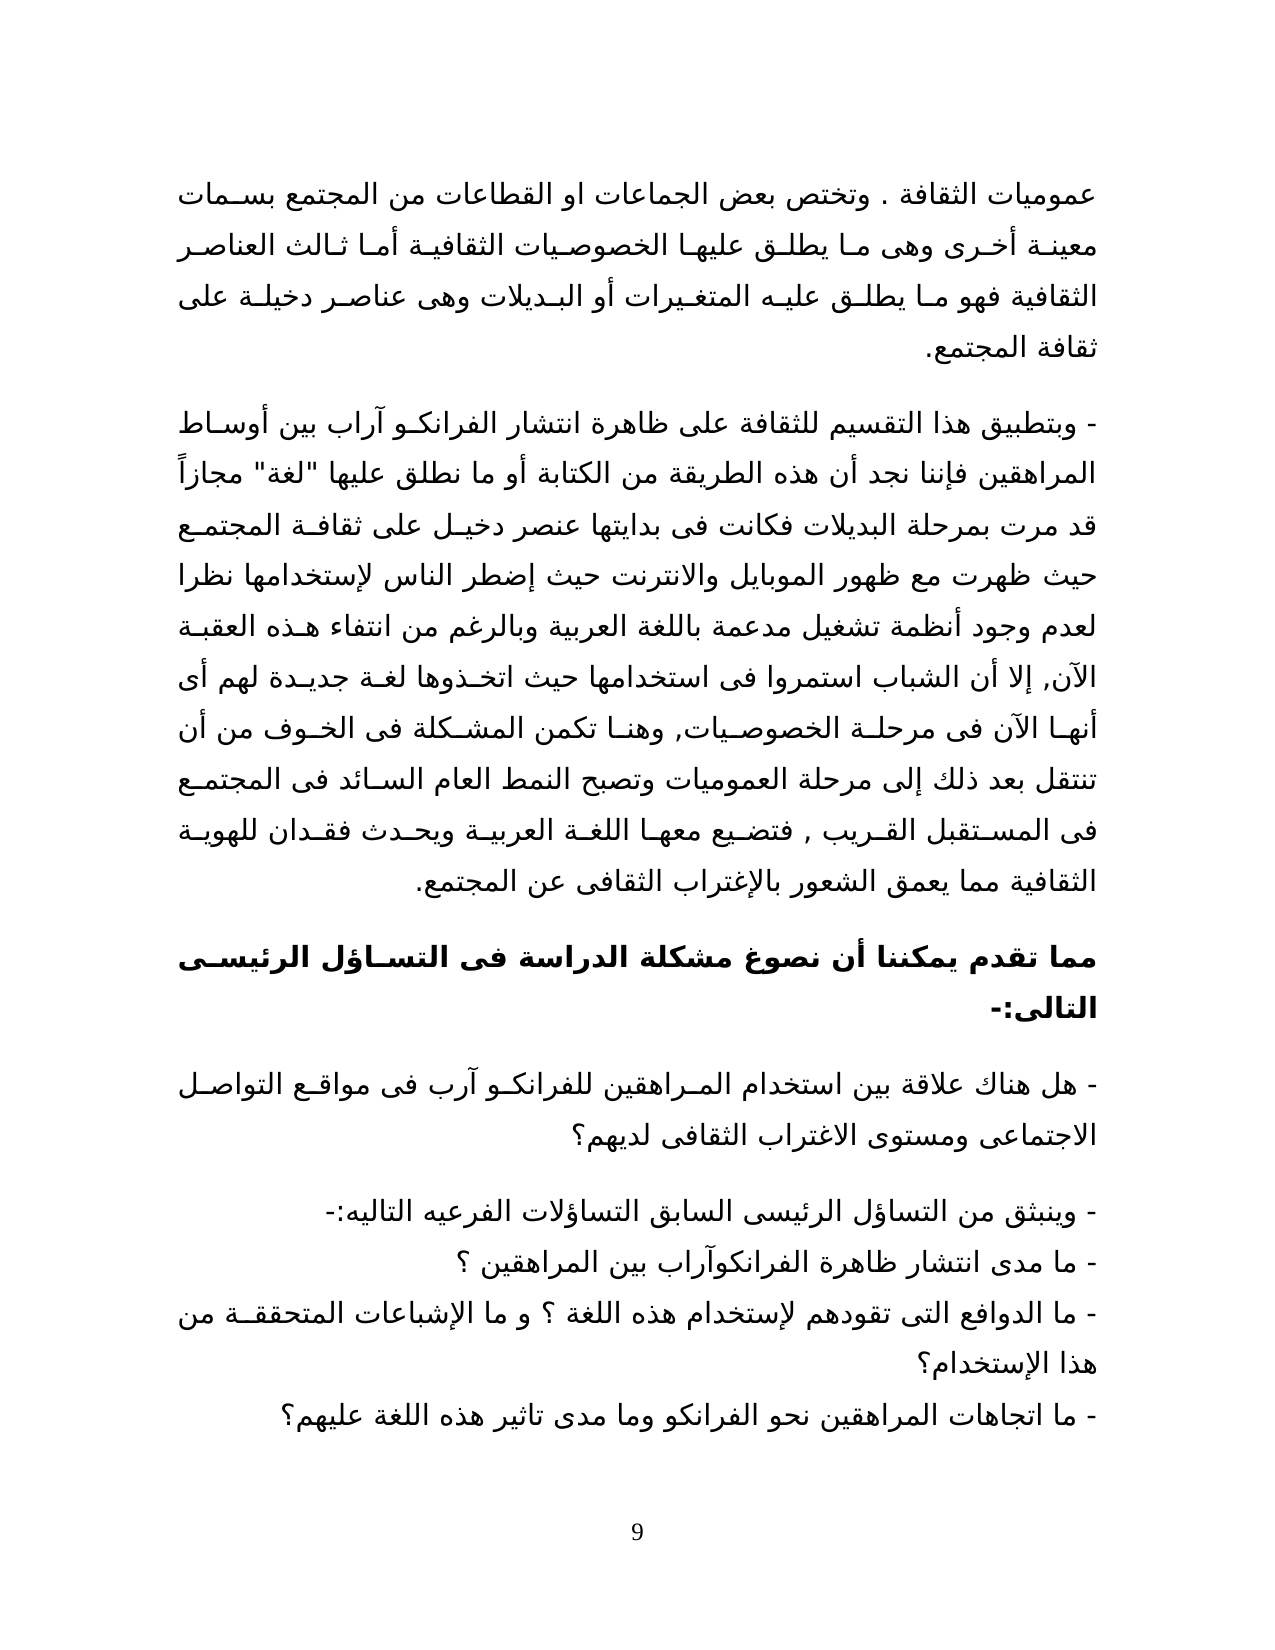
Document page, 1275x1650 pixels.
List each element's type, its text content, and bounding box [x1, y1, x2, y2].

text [177, 177, 1098, 364]
text - ما الدوافع التى تقودهم لإستخدام هذه اللغة ؟ و ما الإشباعات المتحققة من هذا الإستخدام؟ [177, 1296, 1098, 1381]
text - وبتطبيق هذا التقسيم للثقافة على ظاهرة انتشار الفرانكو آراب بين أوساط المراهقين فإننا نجد أن هذه الطريقة من الكتابة أو ما نطلق عليها "لغة" مجازاً قد مرت بمرحلة البديلات فكانت فى بدايتها عنصر دخيل على ثقافة المجتمع حيث ظهرت مع ظهور الموبايل والانترنت حيث إضطر الناس لإستخدامها نظرا لعدم وجود أنظمة تشغيل مدعمة باللغة العربية وبالرغم من انتفاء هذه العقبة الآن, إلا أن الشباب استمروا فى استخدامها حيث اتخذوها لغة جديدة لهم أى أنها الآن فى مرحلة الخصوصيات, وهنا تكمن المشكلة فى الخوف من أن تنتقل بعد ذلك إلى مرحلة العموميات وتصبح النمط العام السائد فى المجتمع فى المستقبل القريب , فتضيع معها اللغة العربية ويحدث فقدان للهوية الثقافية مما يعمق الشعور بالإغتراب الثقافى عن المجتمع. [177, 406, 1098, 898]
text - ما اتجاهات المراهقين نحو الفرانكو وما مدى تاثير هذه اللغة عليهم؟ [177, 1398, 1098, 1432]
text - وينبثق من التساؤل الرئيسى السابق التساؤلات الفرعيه التاليه:- [177, 1194, 1098, 1228]
text - هل هناك علاقة بين استخدام المراهقين للفرانكو آرب فى مواقع التواصل الاجتماعى ومستوى الاغتراب الثقافى لديهم؟ [177, 1067, 1098, 1152]
text مما تقدم يمكننا أن نصوغ مشكلة الدراسة فى التساؤل الرئيسى التالى:- [177, 940, 1098, 1025]
text - ما مدى انتشار ظاهرة الفرانكوآراب بين المراهقين ؟ [177, 1245, 1098, 1279]
